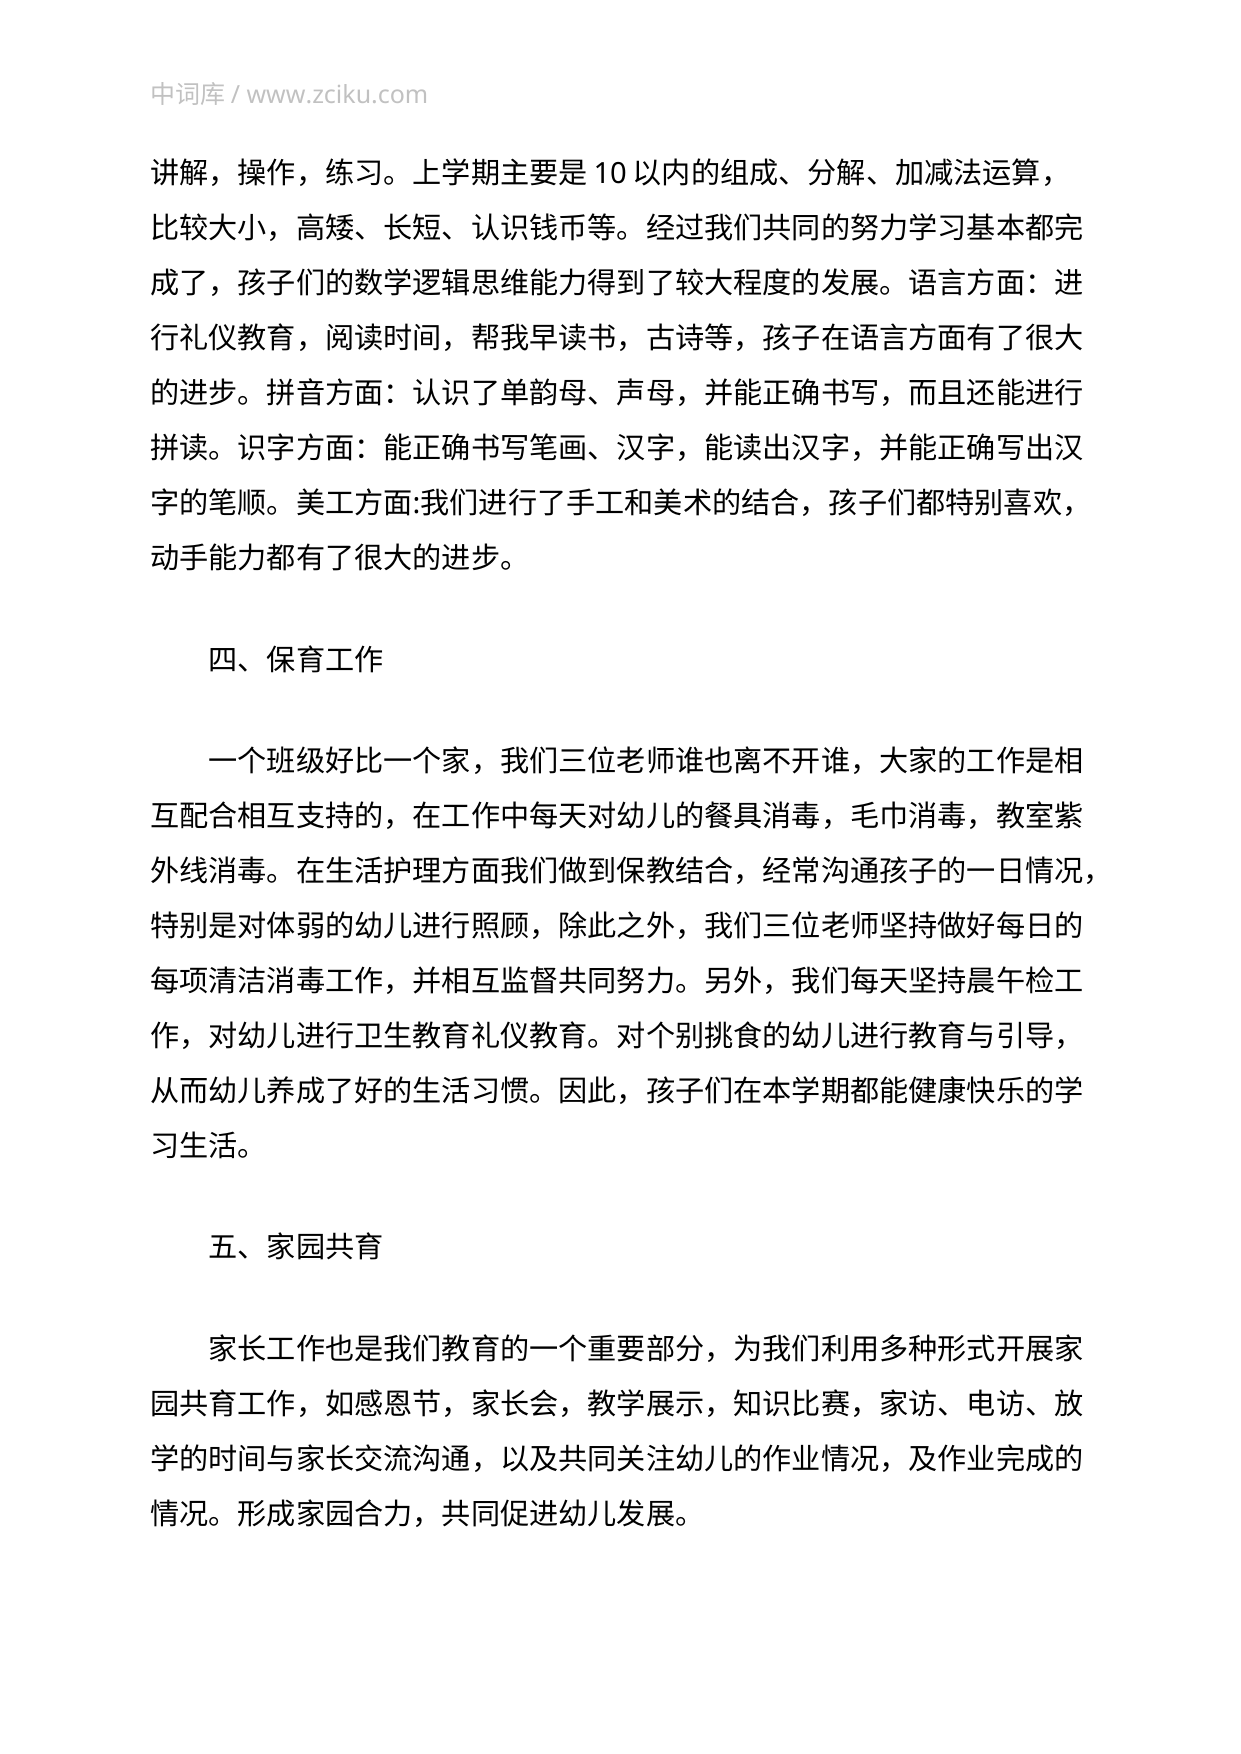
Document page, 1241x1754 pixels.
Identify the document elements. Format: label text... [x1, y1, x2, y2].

text 家长工作也是我们教育的一个重要部分，为我们利用多种形式开展家园共育工作，如感恩节，家长会，教学展示，知识比赛，家访、电访、放学的时间与家长交流沟通，以及共同关注幼儿的作业情况，及作业完成的情况。形成家园合力，共同促进幼儿发展。 [150, 1326, 1090, 1533]
text 一个班级好比一个家，我们三位老师谁也离不开谁，大家的工作是相互配合相互支持的，在工作中每天对幼儿的餐具消毒，毛巾消毒，教室紫外线消毒。在生活护理方面我们做到保教结合，经常沟通孩子的一日情况，特别是对体弱的幼儿进行照顾，除此之外，我们三位老师坚持做好每日的每项清洁消毒工作，并相互监督共同努力。另外，我们每天坚持晨午检工作，对幼儿进行卫生教育礼仪教育。对个别挑食的幼儿进行教育与引导，从而幼儿养成了好的生活习惯。因此，孩子们在本学期都能健康快乐的学习生活。 [150, 738, 1090, 1164]
text 四、保育工作 [150, 636, 1090, 678]
text 五、家园共育 [150, 1224, 1090, 1266]
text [150, 150, 1090, 577]
